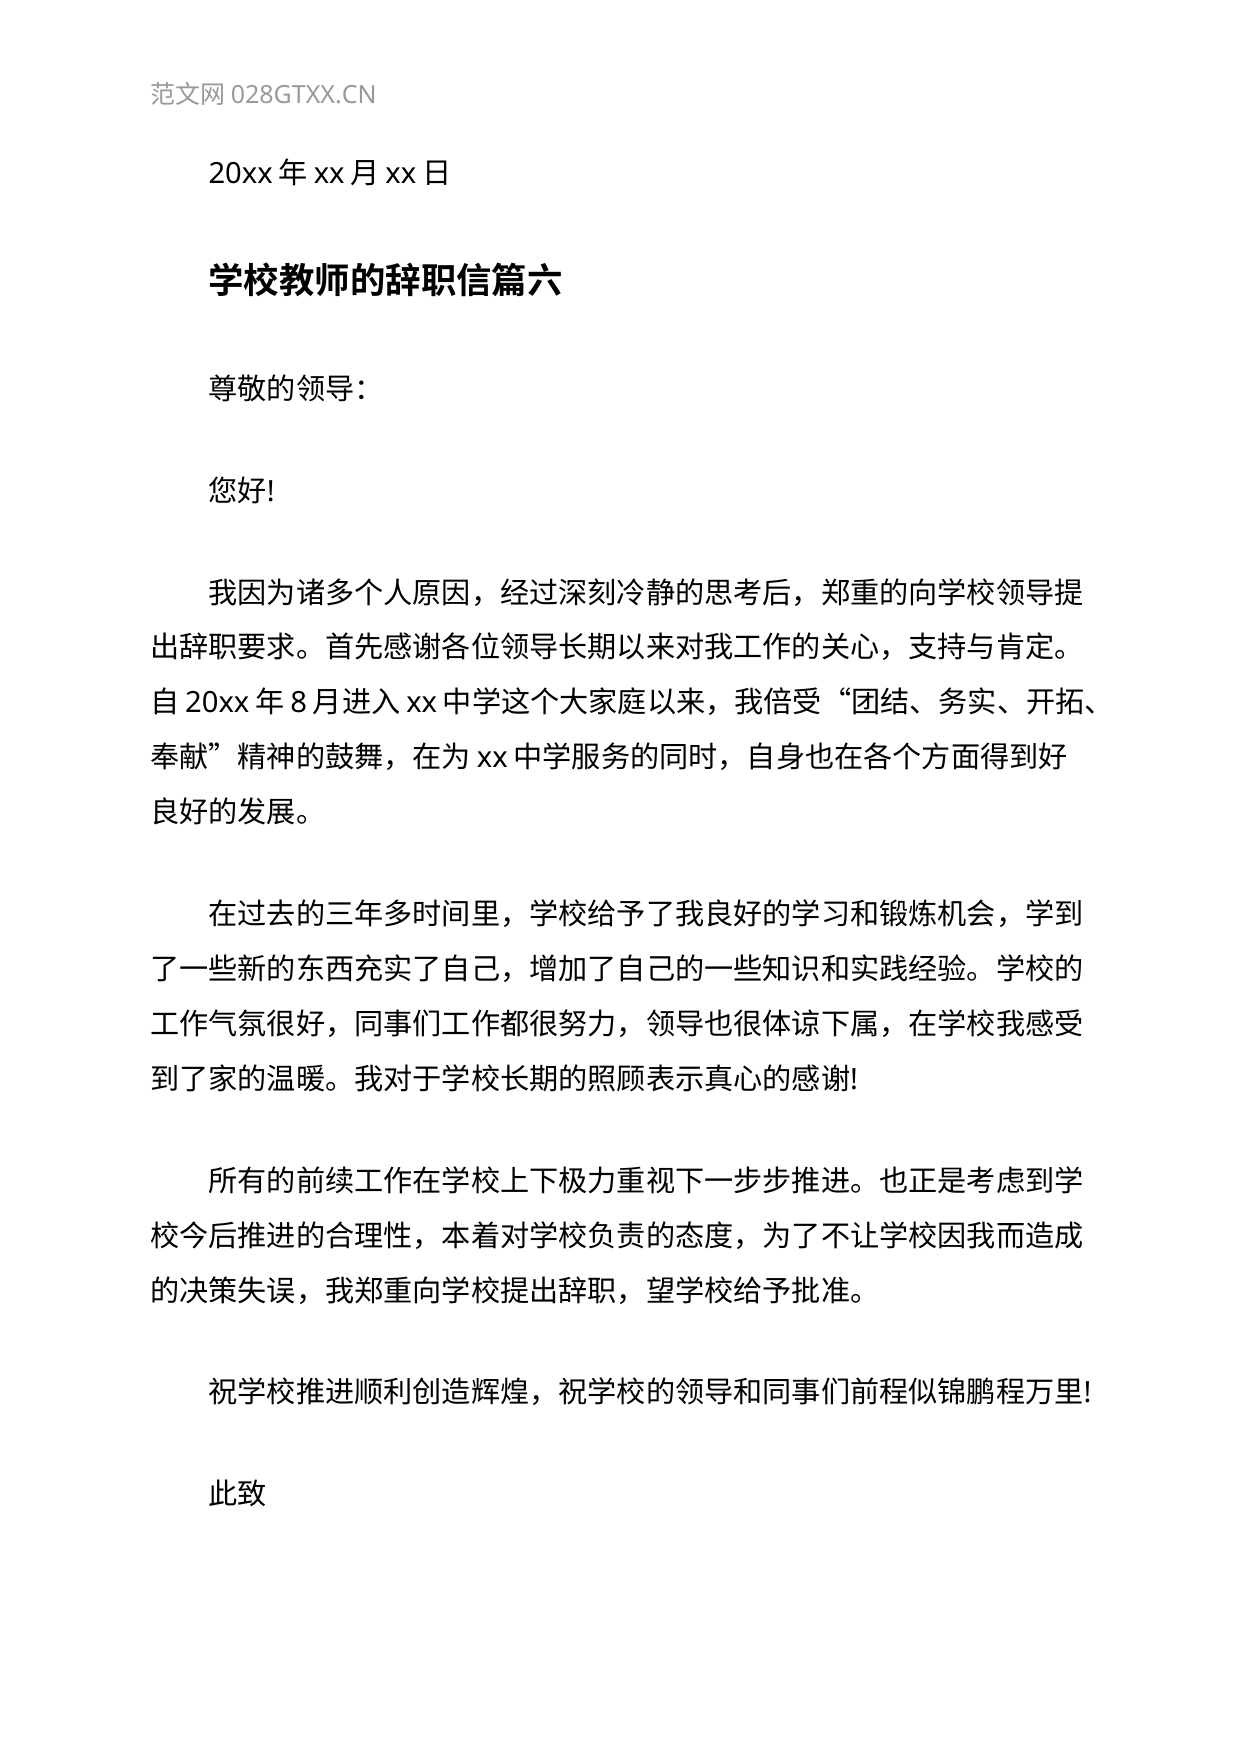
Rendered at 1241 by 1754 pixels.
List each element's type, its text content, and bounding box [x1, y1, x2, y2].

text 祝学校推进顺利创造辉煌，祝学校的领导和同事们前程似锦鹏程万里! [150, 1369, 1090, 1411]
text 所有的前续工作在学校上下极力重视下一步步推进。也正是考虑到学校今后推进的合理性，本着对学校负责的态度，为了不让学校因我而造成的决策失误，我郑重向学校提出辞职，望学校给予批准。 [150, 1157, 1090, 1309]
text 尊敬的领导： [150, 365, 1090, 408]
text 在过去的三年多时间里，学校给予了我良好的学习和锻炼机会，学到了一些新的东西充实了自己，增加了自己的一些知识和实践经验。学校的工作气氛很好，同事们工作都很努力，领导也很体谅下属，在学校我感受到了家的温暖。我对于学校长期的照顾表示真心的感谢! [150, 891, 1090, 1098]
text 学校教师的辞职信篇六 [150, 252, 1090, 303]
text 我因为诸多个人原因，经过深刻冷静的思考后，郑重的向学校领导提出辞职要求。首先感谢各位领导长期以来对我工作的关心，支持与肯定。自20xx年8月进入xx中学这个大家庭以来，我倍受“团结、务实、开拓、奉献”精神的鼓舞，在为xx中学服务的同时，自身也在各个方面得到好良好的发展。 [150, 569, 1090, 831]
text 您好! [150, 467, 1090, 509]
text 20xx年xx月xx日 [150, 150, 1090, 192]
text 此致 [150, 1471, 1090, 1513]
